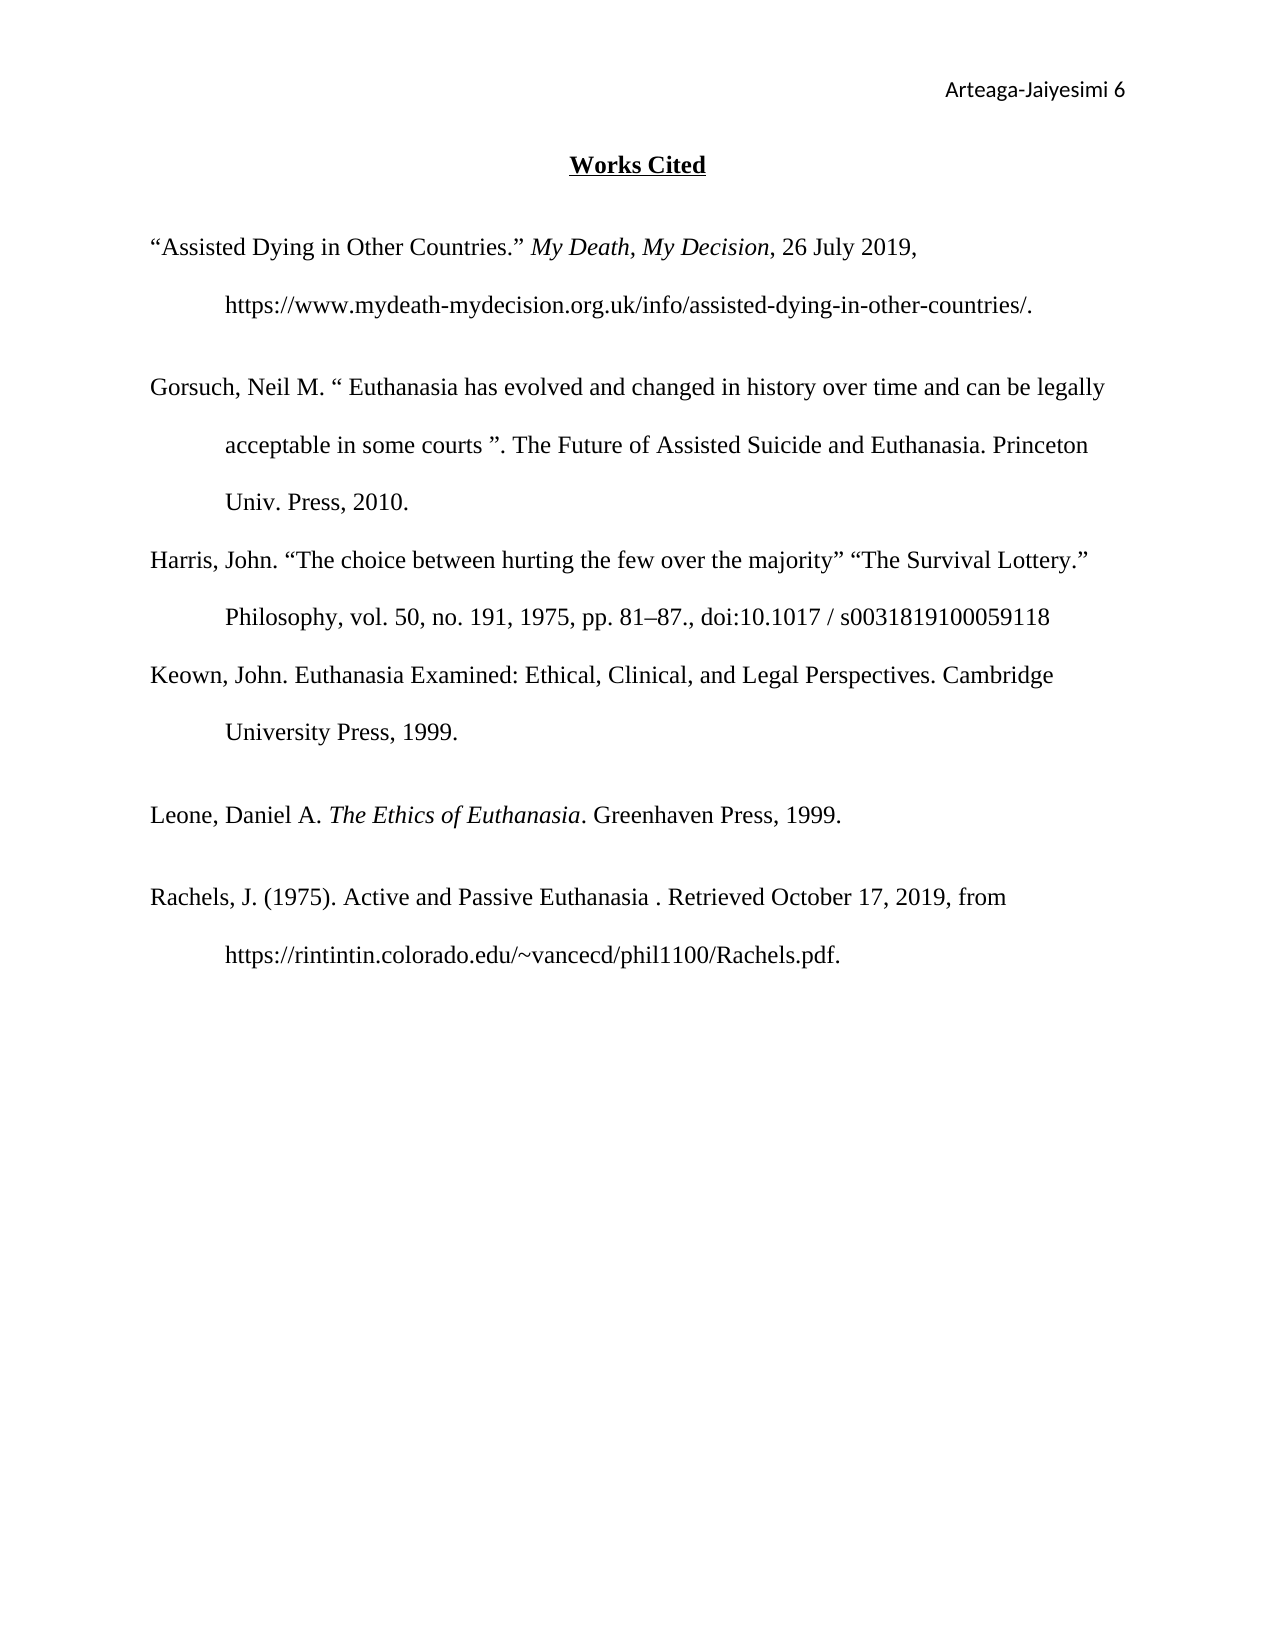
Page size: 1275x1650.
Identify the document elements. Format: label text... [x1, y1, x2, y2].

text Works Cited [150, 150, 1125, 179]
text Rachels, J. (1975). Active and Passive Euthanasia . Retrieved October 17, 2019, from https://rintintin.colorado.edu/~vancecd/phil1100/Rachels.pdf. [150, 882, 1125, 969]
text Gorsuch, Neil M. “ Euthanasia has evolved and changed in history over time and can be legally acceptable in some courts ”. The Future of Assisted Suicide and Euthanasia. Princeton Univ. Press, 2010. [150, 372, 1125, 516]
text Harris, John. “The choice between hurting the few over the majority” “The Survival Lottery.” Philosophy, vol. 50, no. 191, 1975, pp. 81–87., doi:10.1017 / s0031819100059118 [150, 545, 1125, 631]
text Leone, Daniel A. The Ethics of Euthanasia. Greenhaven Press, 1999. [150, 800, 1125, 829]
text “Assisted Dying in Other Countries.” My Death, My Decision, 26 July 2019, https://www.mydeath-mydecision.org.uk/info/assisted-dying-in-other-countries/. [150, 232, 1125, 319]
text Keown, John. Euthanasia Examined: Ethical, Clinical, and Legal Perspectives. Cambridge University Press, 1999. [150, 660, 1125, 746]
